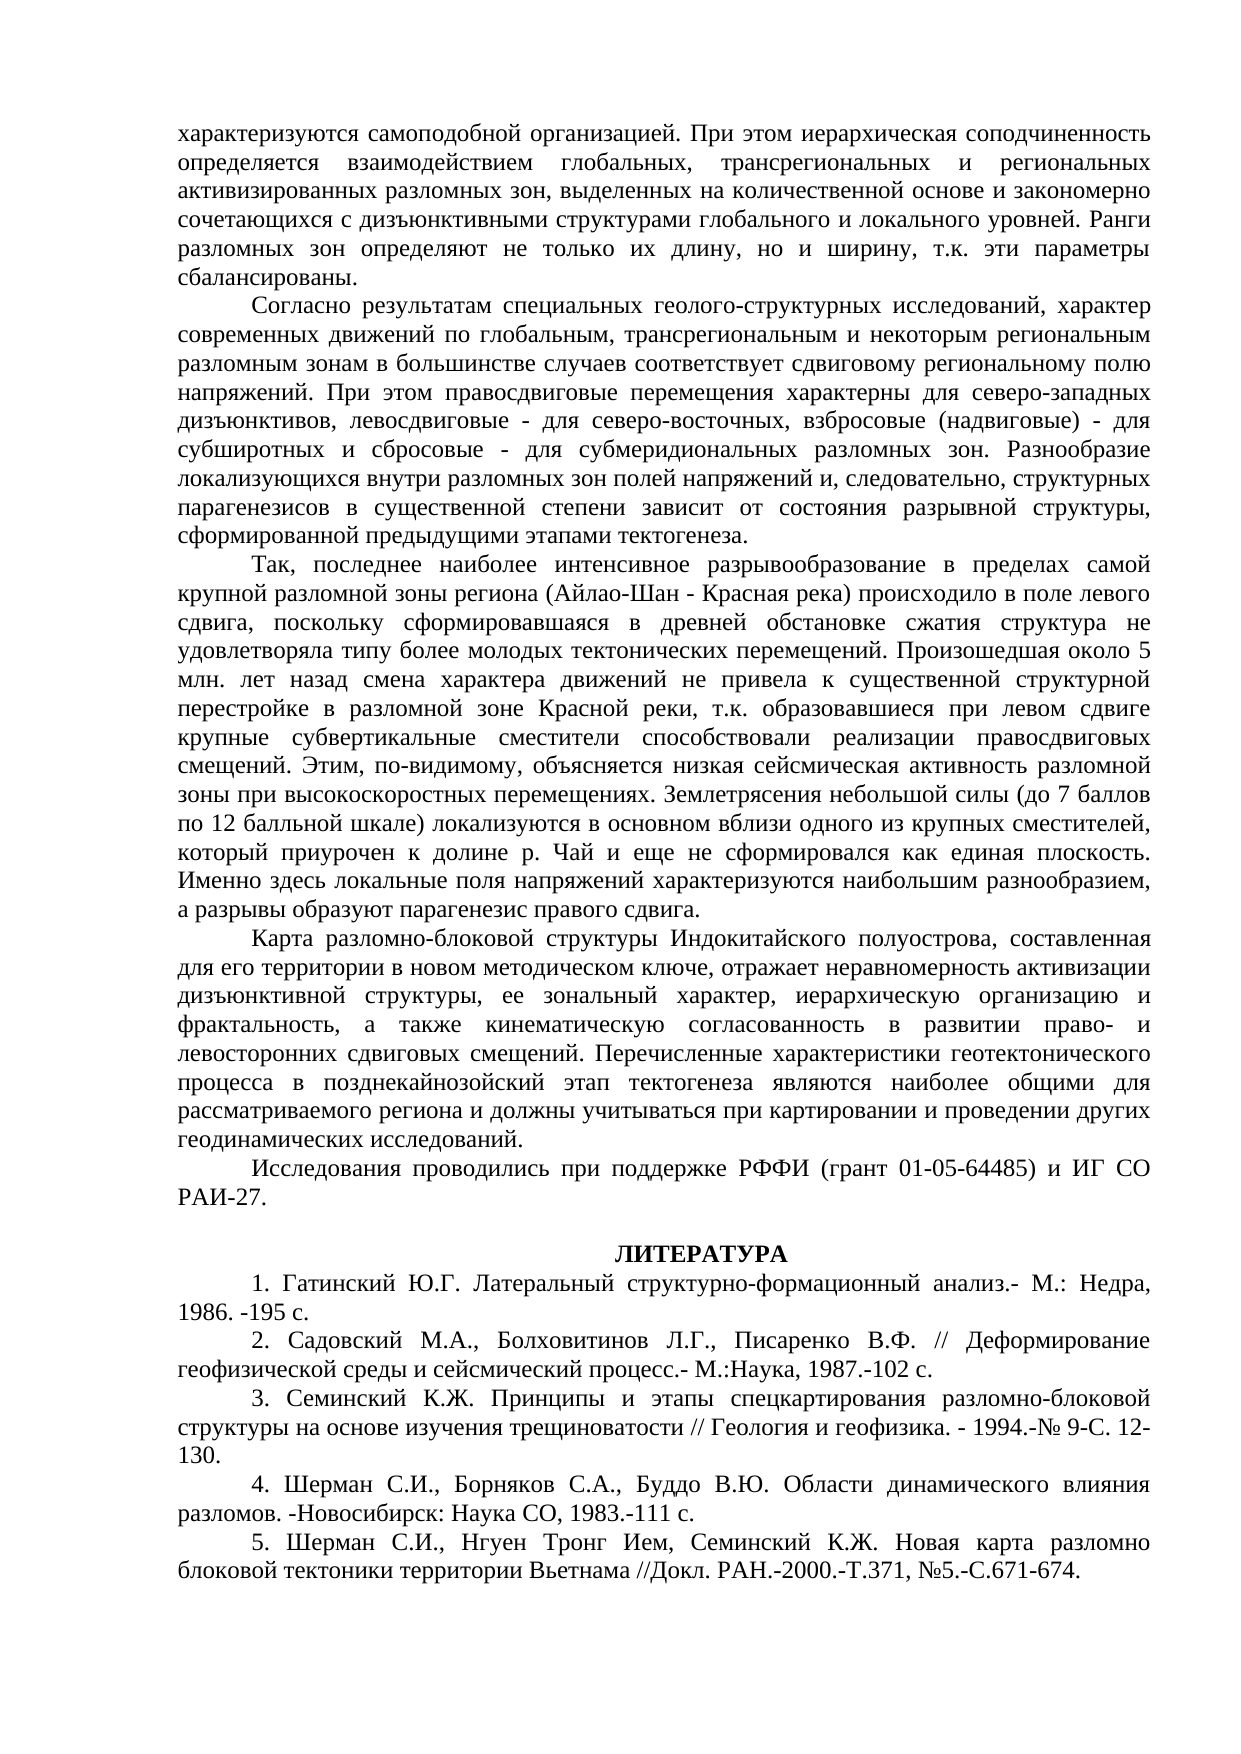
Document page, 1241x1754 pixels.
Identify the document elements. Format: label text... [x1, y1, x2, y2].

text Согласно результатам специальных геолого-структурных исследований, характер современных движений по глобальным, трансрегиональным и некоторым региональным разломным зонам в большинстве случаев соответствует сдвиговому региональному полю напряжений. При этом правосдвиговые перемещения характерны для северо-западных дизъюнктивов, левосдвиговые - для северо-восточных, взбросовые (надвиговые) - для субширотных и сбросовые - для субмеридиональных разломных зон. Разнообразие локализующихся внутри разломных зон полей напряжений и, следовательно, структурных парагенезисов в существенной степени зависит от состояния разрывной структуры, сформированной предыдущими этапами тектогенеза. [177, 291, 1152, 549]
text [177, 118, 1152, 291]
text 1. Гатинский Ю.Г. Латеральный структурно-формационный анализ.- М.: Недра, 1986. -195 с. [177, 1268, 1152, 1326]
text Так, последнее наиболее интенсивное разрывообразование в пределах самой крупной разломной зоны региона (Айлао-Шан - Красная река) происходило в поле левого сдвига, поскольку сформировавшаяся в древней обстановке сжатия структура не удовлетворяла типу более молодых тектонических перемещений. Произошедшая около 5 млн. лет назад смена характера движений не привела к существенной структурной перестройке в разломной зоне Красной реки, т.к. образовавшиеся при левом сдвиге крупные субвертикальные сместители способствовали реализации правосдвиговых смещений. Этим, по-видимому, объясняется низкая сейсмическая активность разломной зоны при высокоскоростных перемещениях. Землетрясения небольшой силы (до 7 баллов по 12 балльной шкале) локализуются в основном вблизи одного из крупных сместителей, который приурочен к долине р. Чай и еще не сформировался как единая плоскость. Именно здесь локальные поля напряжений характеризуются наибольшим разнообразием, а разрывы образуют парагенезис правого сдвига. [177, 549, 1152, 923]
text Карта разломно-блоковой структуры Индокитайского полуострова, составленная для его территории в новом методическом ключе, отражает неравномерность активизации дизъюнктивной структуры, ее зональный характер, иерархическую организацию и фрактальность, а также кинематическую согласованность в развитии право- и левосторонних сдвиговых смещений. Перечисленные характеристики геотектонического процесса в позднекайнозойский этап тектогенеза являются наиболее общими для рассматриваемого региона и должны учитываться при картировании и проведении других геодинамических исследований. [177, 923, 1152, 1153]
text 3. Семинский К.Ж. Принципы и этапы спецкартирования разломно-блоковой структуры на основе изучения трещиноватости // Геология и геофизика. - 1994.-№ 9-С. 12- 130. [177, 1383, 1152, 1469]
text 2. Садовский М.А., Болховитинов Л.Г., Писаренко В.Ф. // Деформирование геофизической среды и сейсмический процесс.- М.:Наука, 1987.-102 с. [177, 1326, 1152, 1383]
text ЛИТЕРАТУРА [177, 1239, 1152, 1268]
text 4. Шерман С.И., Борняков С.А., Буддо В.Ю. Области динамического влияния разломов. -Новосибирск: Наука СО, 1983.-111 с. [177, 1469, 1152, 1527]
text Исследования проводились при поддержке РФФИ (грант 01-05-64485) и ИГ СО РАИ-27. [177, 1153, 1152, 1211]
text 5. Шерман С.И., Нгуен Тронг Ием, Семинский К.Ж. Новая карта разломно блоковой тектоники территории Вьетнама //Докл. РАН.-2000.-Т.371, №5.-С.671-674. [177, 1527, 1152, 1584]
